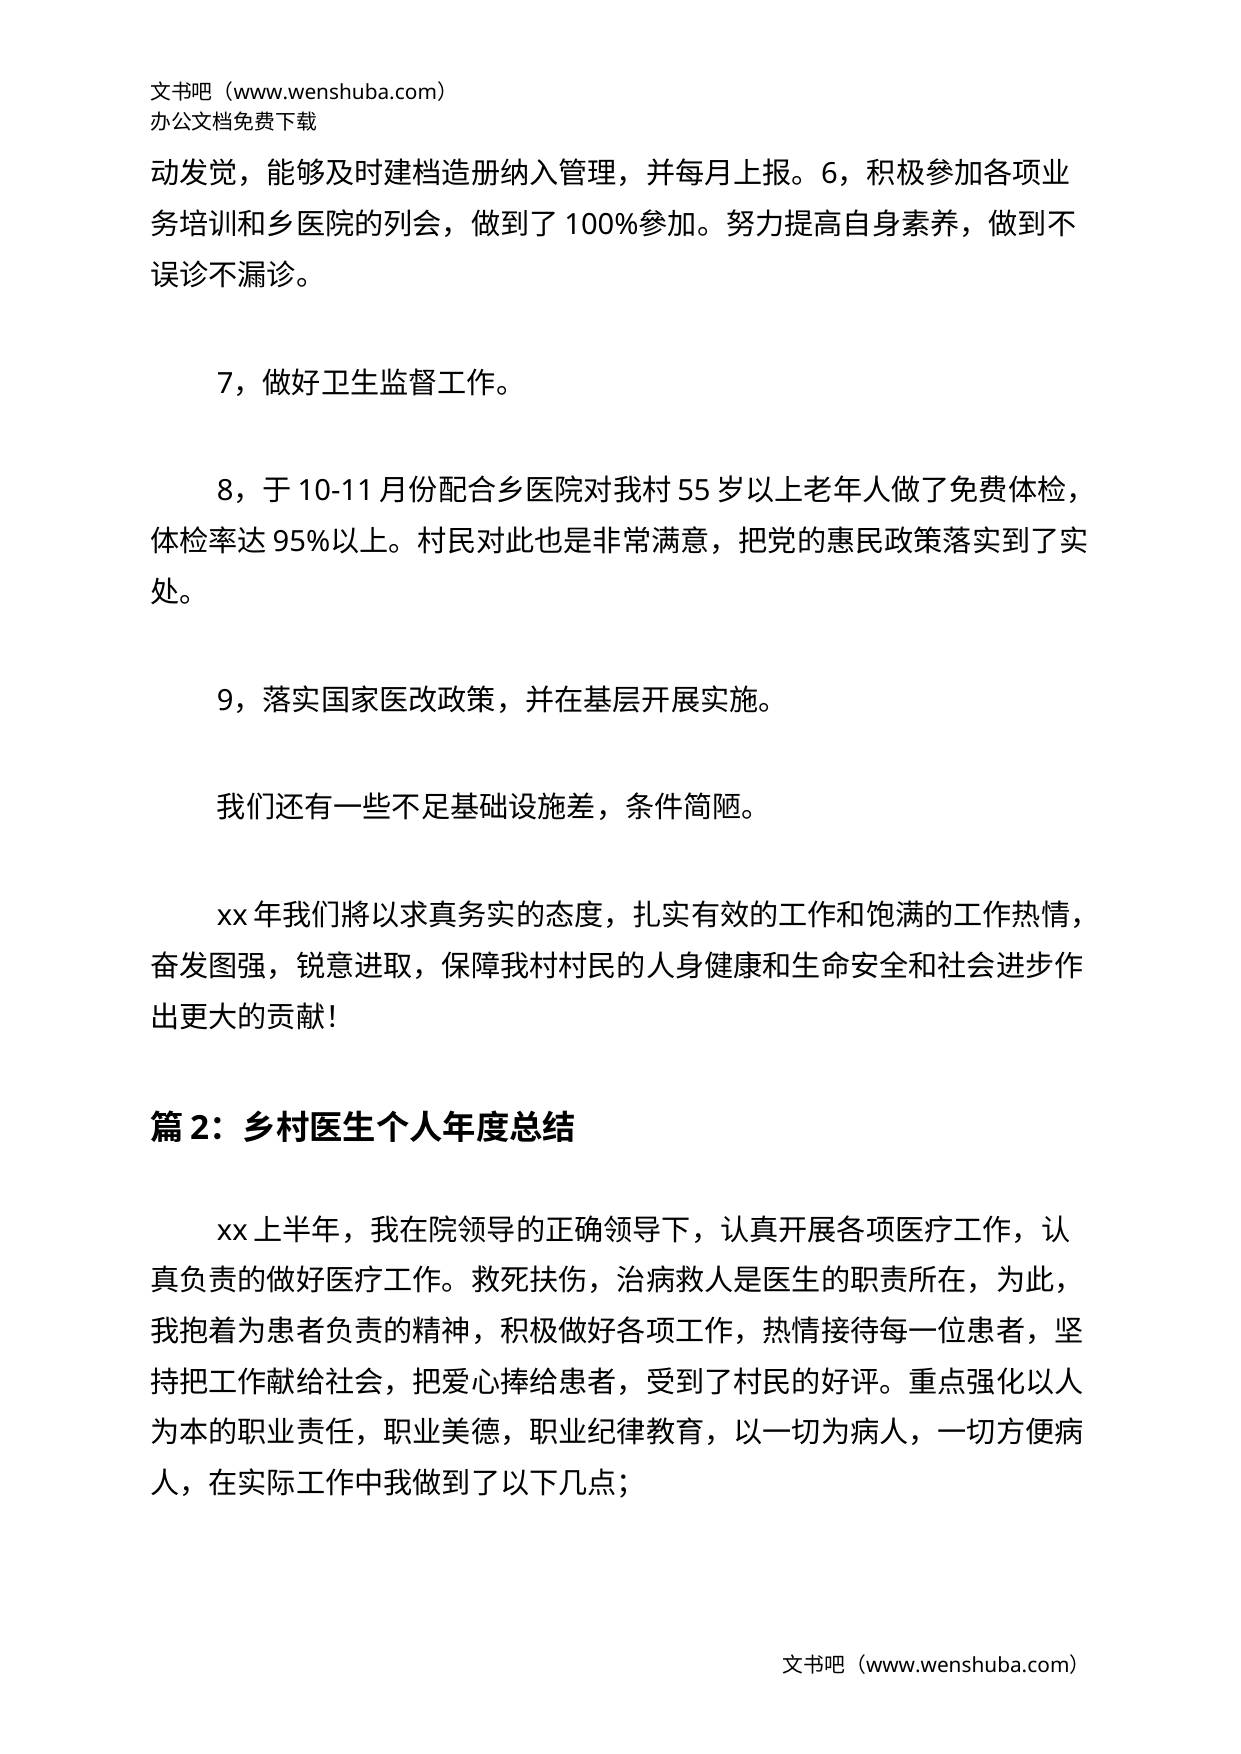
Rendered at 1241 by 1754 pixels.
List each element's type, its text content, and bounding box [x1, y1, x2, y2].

text 篇2：乡村医生个人年度总结 [150, 1101, 1090, 1149]
text 我们还有一些不足基础设施差，条件简陋。 [150, 784, 1090, 826]
text xx年我们將以求真务实的态度，扎实有效的工作和饱满的工作热情，奋发图强，锐意进取，保障我村村民的人身健康和生命安全和社会进步作出更大的贡献！ [150, 892, 1090, 1035]
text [150, 150, 1090, 294]
text 7，做好卫生监督工作。 [150, 359, 1090, 402]
text 8，于10-11月份配合乡医院对我村55岁以上老年人做了免费体检，体检率达95%以上。村民对此也是非常满意，把党的惠民政策落实到了实处。 [150, 467, 1090, 611]
text 9，落实国家医改政策，并在基层开展实施。 [150, 676, 1090, 719]
text xx上半年，我在院领导的正确领导下，认真开展各项医疗工作，认真负责的做好医疗工作。救死扶伤，治病救人是医生的职责所在，为此，我抱着为患者负责的精神，积极做好各项工作，热情接待每一位患者，坚持把工作献给社会，把爱心捧给患者，受到了村民的好评。重点强化以人为本的职业责任，职业美德，职业纪律教育，以一切为病人，一切方便病人，在实际工作中我做到了以下几点； [150, 1206, 1090, 1502]
